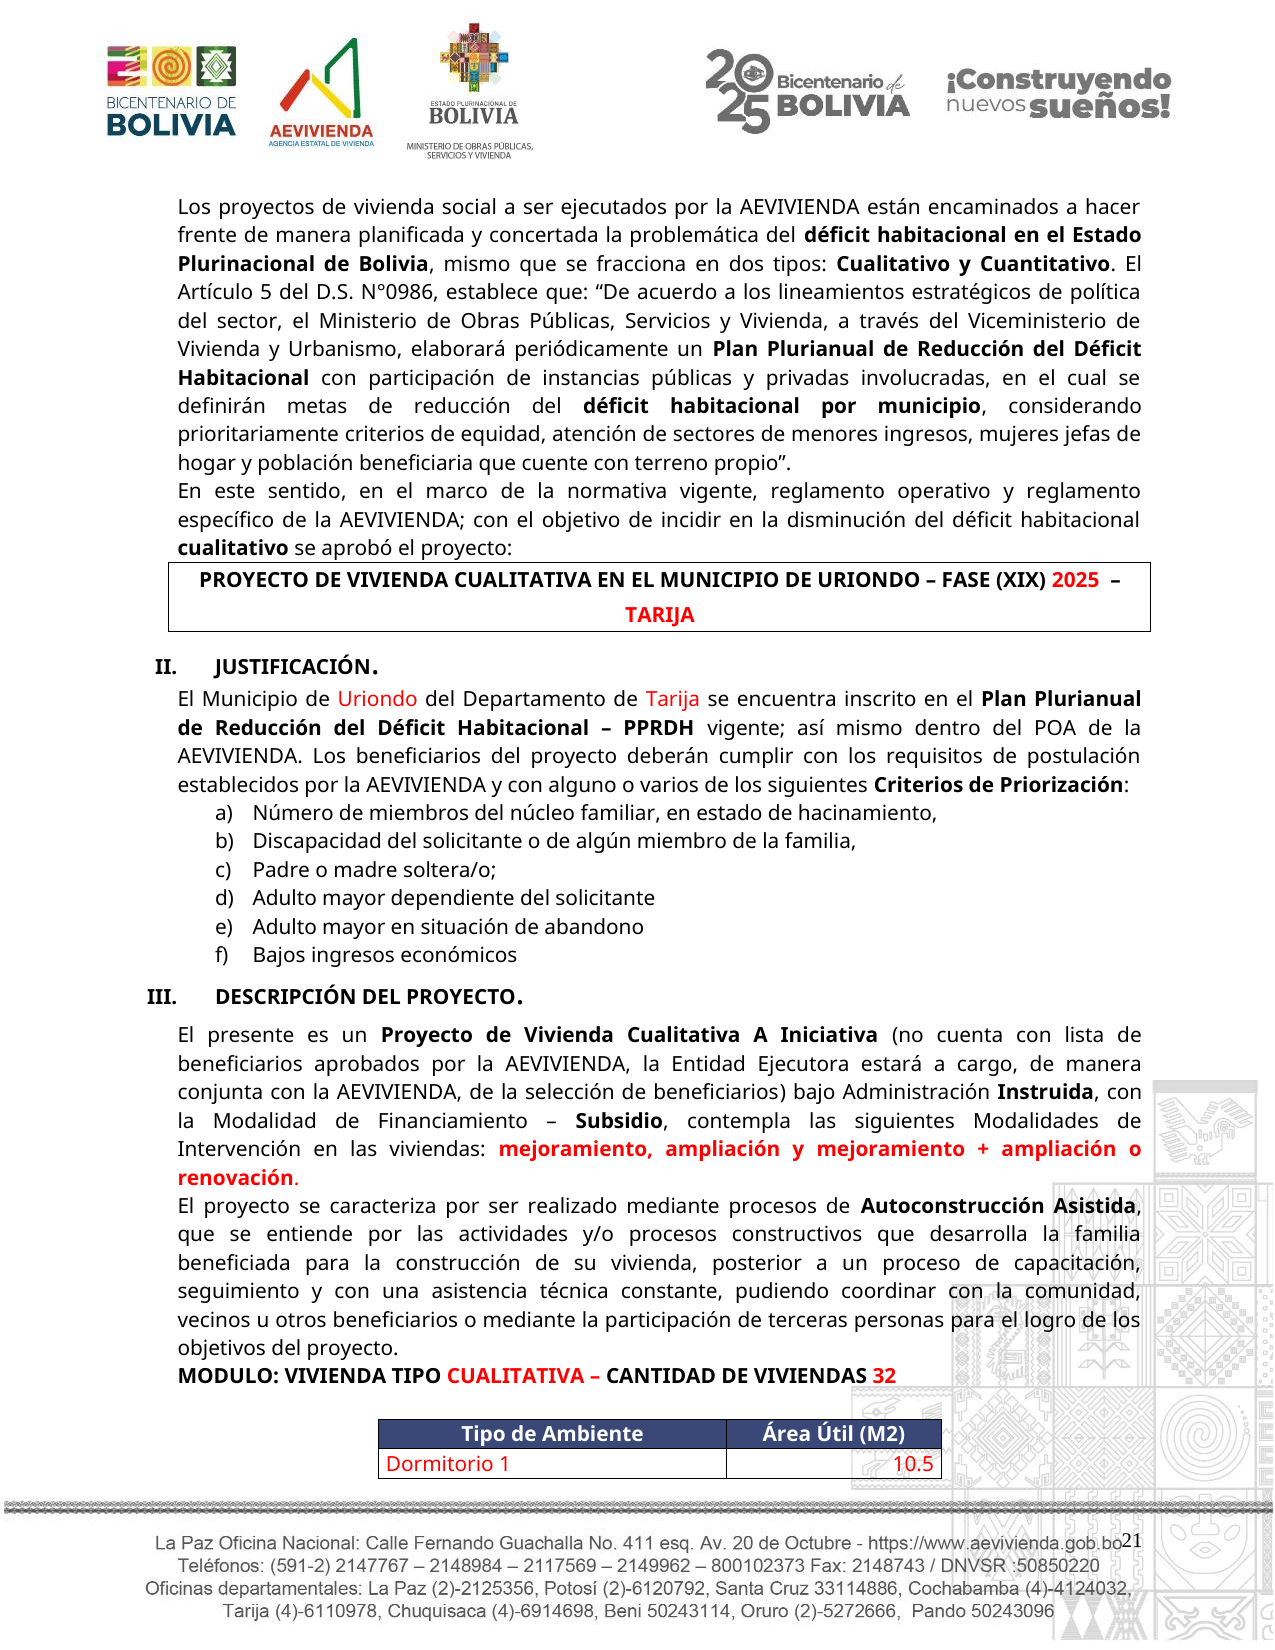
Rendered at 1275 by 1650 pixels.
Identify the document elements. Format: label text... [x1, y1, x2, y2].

list Padre o madre soltera/o; [215, 855, 1142, 883]
list Adulto mayor dependiente del solicitante [215, 883, 1142, 912]
table_cell 10.5 [727, 1449, 941, 1477]
text Los proyectos de vivienda social a ser ejecutados por la AEVIVIENDA están encaminados a hacer frente de manera planificada y concertada la problemática del déficit habitacional en el Estado Plurinacional de Bolivia, mismo que se fracciona en dos tipos: Cualitativo y Cuantitativo. El Artículo 5 del D.S. N°0986, establece que: “De acuerdo a los lineamientos estratégicos de política del sector, el Ministerio de Obras Públicas, Servicios y Vivienda, a través del Viceministerio de Vivienda y Urbanismo, elaborará periódicamente un Plan Plurianual de Reducción del Déficit Habitacional con participación de instancias públicas y privadas involucradas, en el cual se definirán metas de reducción del déficit habitacional por municipio, considerando prioritariamente criterios de equidad, atención de sectores de menores ingresos, mujeres jefas de hogar y población beneficiaria que cuente con terreno propio”. [177, 192, 1142, 476]
picture [0, 0, 1274, 1642]
text PROYECTO DE VIVIENDA CUALITATIVA EN EL MUNICIPIO DE URIONDO – FASE (XIX) 2025 – TARIJA [169, 563, 1150, 631]
table_cell Dormitorio 1 [379, 1449, 726, 1477]
list DESCRIPCIÓN DEL PROYECTO. [177, 969, 1142, 1014]
list Bajos ingresos económicos [215, 940, 1142, 969]
list Adulto mayor en situación de abandono [215, 912, 1142, 940]
text El presente es un Proyecto de Vivienda Cualitativa A Iniciativa (no cuenta con lista de beneficiarios aprobados por la AEVIVIENDA, la Entidad Ejecutora estará a cargo, de manera conjunta con la AEVIVIENDA, de la selección de beneficiarios) bajo Administración Instruida, con la Modalidad de Financiamiento – Subsidio, contempla las siguientes Modalidades de Intervención en las viviendas: mejoramiento, ampliación y mejoramiento + ampliación o renovación. [177, 1020, 1142, 1191]
list Número de miembros del núcleo familiar, en estado de hacinamiento, [215, 798, 1142, 827]
text En este sentido, en el marco de la normativa vigente, reglamento operativo y reglamento específico de la AEVIVIENDA; con el objetivo de incidir en la disminución del déficit habitacional cualitativo se aprobó el proyecto: [177, 476, 1142, 562]
table_header Área Útil (M2) [727, 1420, 941, 1448]
list JUSTIFICACIÓN. [177, 639, 1142, 684]
list Discapacidad del solicitante o de algún miembro de la familia, [215, 827, 1142, 855]
table_header Tipo de Ambiente [379, 1420, 726, 1448]
text El proyecto se caracteriza por ser realizado mediante procesos de Autoconstrucción Asistida, que se entiende por las actividades y/o procesos constructivos que desarrolla la familia beneficiada para la construcción de su vivienda, posterior a un proceso de capacitación, seguimiento y con una asistencia técnica constante, pudiendo coordinar con la comunidad, vecinos u otros beneficiarios o mediante la participación de terceras personas para el logro de los objetivos del proyecto. [177, 1191, 1142, 1362]
text El Municipio de Uriondo del Departamento de Tarija se encuentra inscrito en el Plan Plurianual de Reducción del Déficit Habitacional – PPRDH vigente; así mismo dentro del POA de la AEVIVIENDA. Los beneficiarios del proyecto deberán cumplir con los requisitos de postulación establecidos por la AEVIVIENDA y con alguno o varios de los siguientes Criterios de Priorización: [177, 684, 1142, 798]
text MODULO: VIVIENDA TIPO CUALITATIVA – CANTIDAD DE VIVIENDAS 32 [177, 1362, 1142, 1390]
